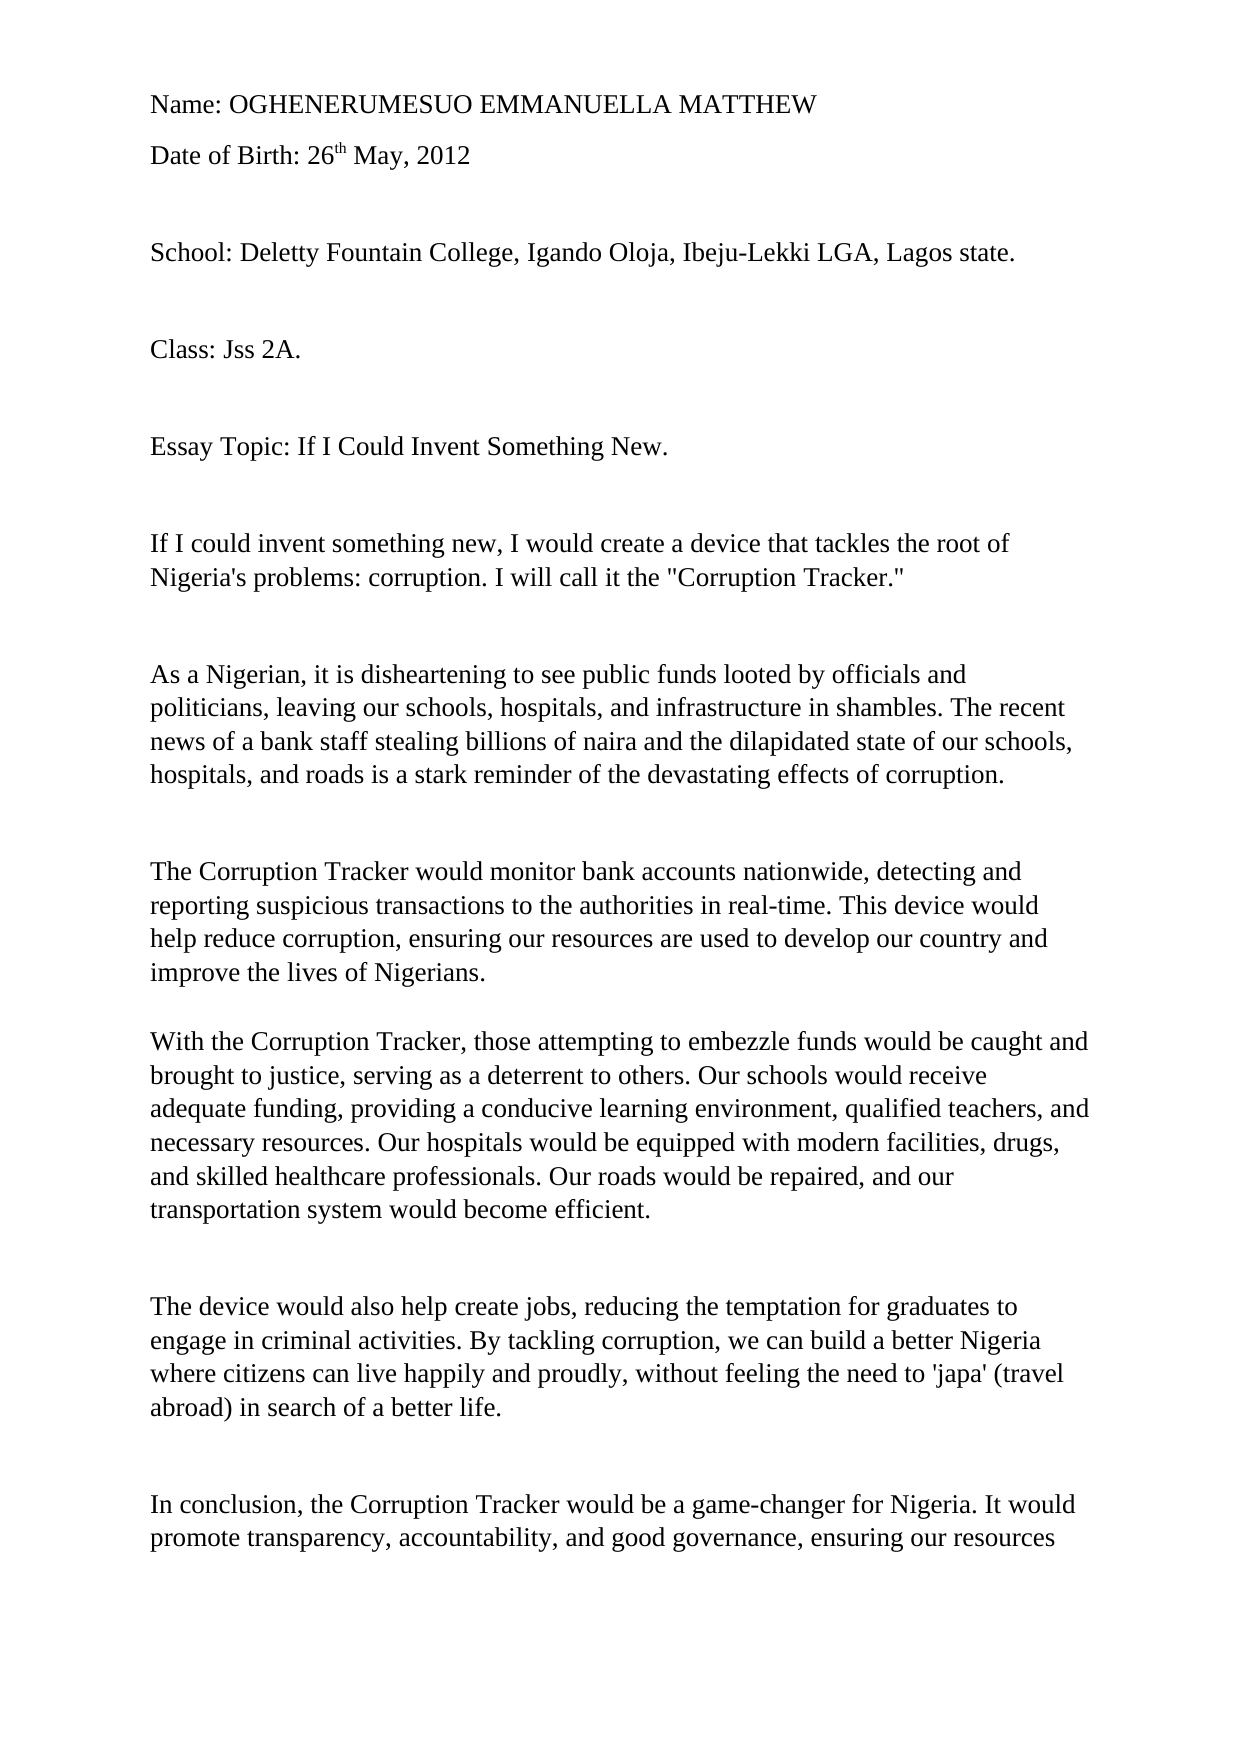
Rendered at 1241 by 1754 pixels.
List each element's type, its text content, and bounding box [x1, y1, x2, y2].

text The device would also help create jobs, reducing the temptation for graduates to engage in criminal activities. By tackling corruption, we can build a better Nigeria where citizens can live happily and proudly, without feeling the need to 'japa' (travel abroad) in search of a better life. [150, 1290, 1090, 1422]
text If I could invent something new, I would create a device that tackles the root of Nigeria's problems: corruption. I will call it the "Corruption Tracker.'' [150, 527, 1090, 592]
text Class: Jss 2A. [150, 333, 1090, 364]
text As a Nigerian, it is disheartening to see public funds looted by officials and politicians, leaving our schools, hospitals, and infrastructure in shambles. The recent news of a bank staff stealing billions of naira and the dilapidated state of our schools, hospitals, and roads is a stark reminder of the devastating effects of corruption. [150, 658, 1090, 789]
text Date of Birth: 26th May, 2012 [150, 139, 1090, 170]
text With the Corruption Tracker, those attempting to embezzle funds would be caught and brought to justice, serving as a deterrent to others. Our schools would receive adequate funding, providing a conducive learning environment, qualified teachers, and necessary resources. Our hospitals would be equipped with modern facilities, drugs, and skilled healthcare professionals. Our roads would be repaired, and our transportation system would become efficient. [150, 1026, 1090, 1224]
text Essay Topic: If I Could Invent Something New. [150, 430, 1090, 461]
text Name: OGHENERUMESUO EMMANUELLA MATTHEW [150, 89, 1090, 120]
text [150, 1488, 1090, 1553]
text School: Deletty Fountain College, Igando Oloja, Ibeju-Lekki LGA, Lagos state. [150, 236, 1090, 267]
text The Corruption Tracker would monitor bank accounts nationwide, detecting and reporting suspicious transactions to the authorities in real-time. This device would help reduce corruption, ensuring our resources are used to develop our country and improve the lives of Nigerians. [150, 856, 1090, 987]
